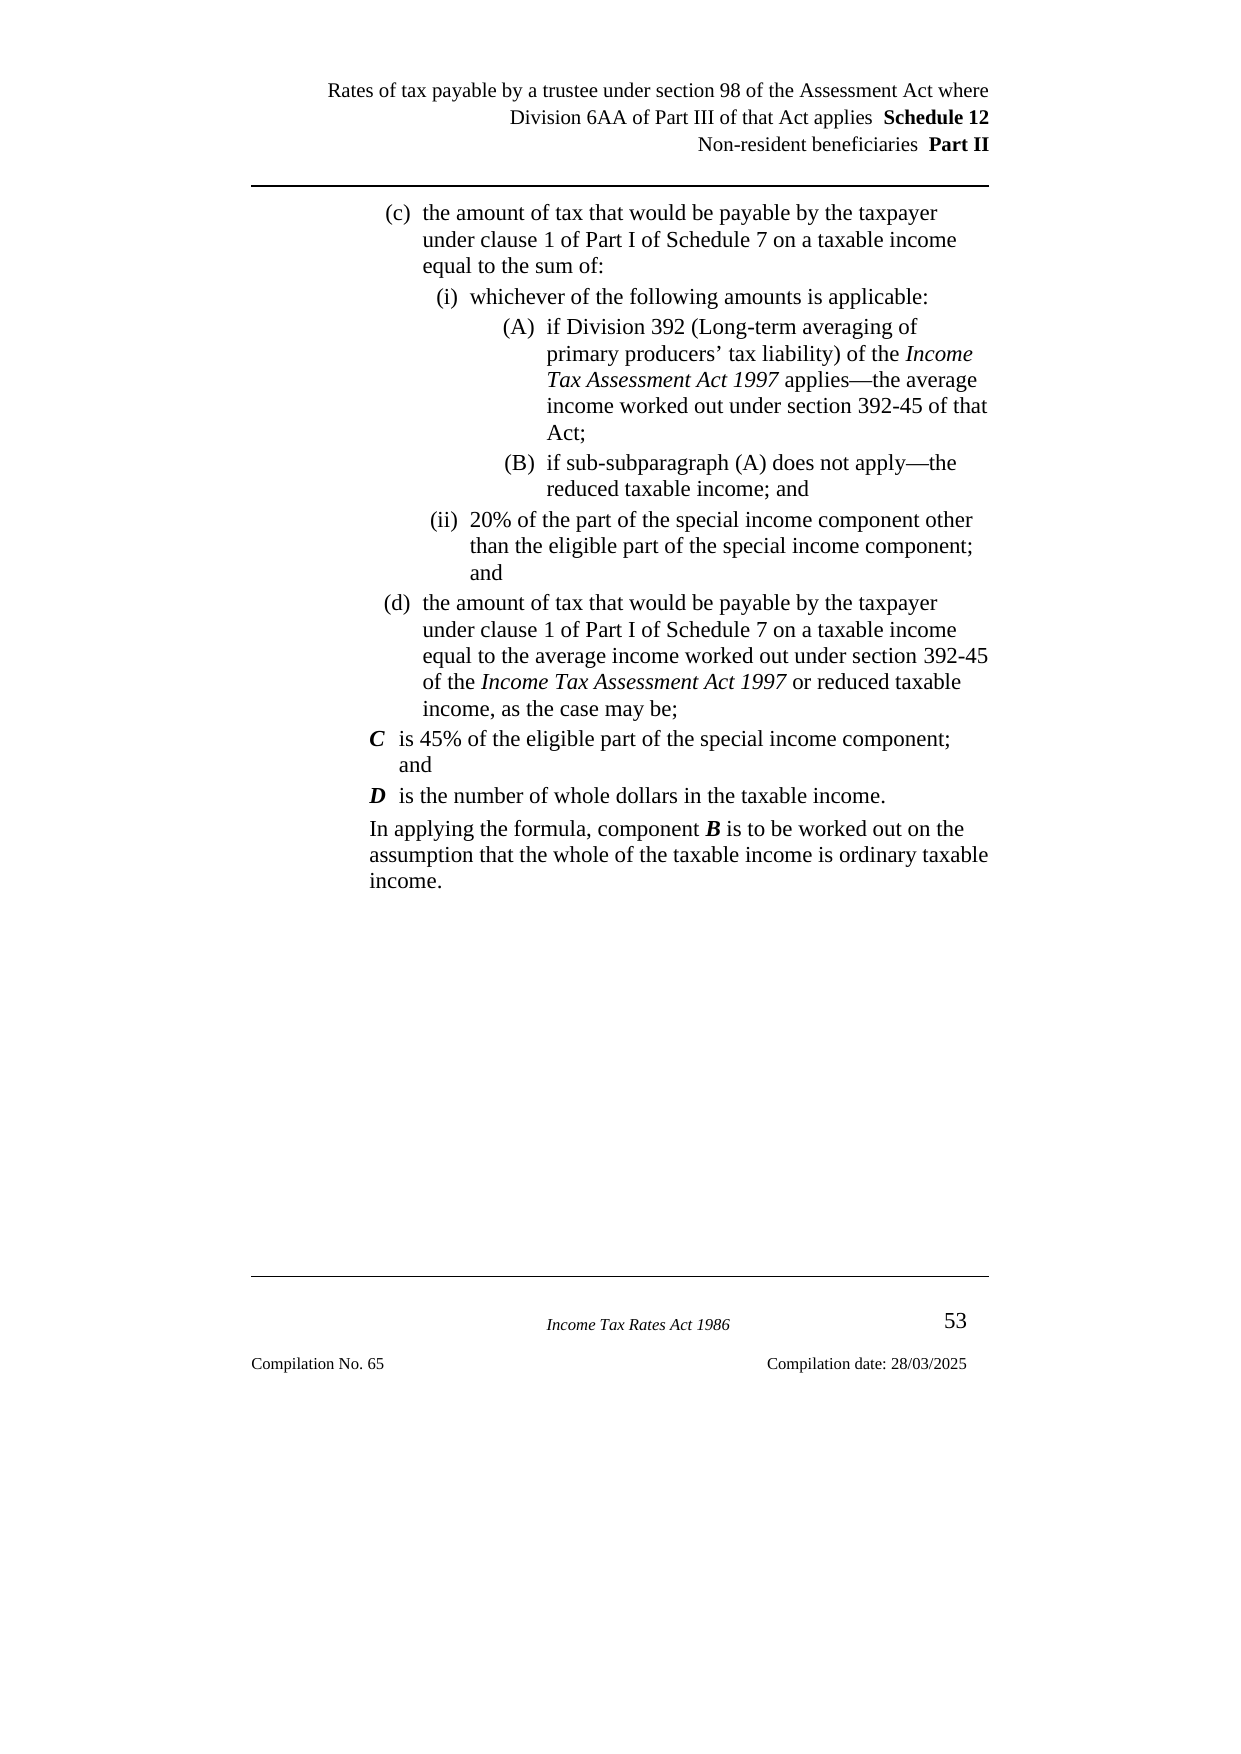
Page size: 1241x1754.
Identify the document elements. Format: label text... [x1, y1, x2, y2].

text In applying the formula, component B is to be worked out on the assumption that the whole of the taxable income is ordinary taxable income. [369, 815, 989, 894]
text D is the number of whole dollars in the taxable income. [369, 782, 989, 808]
text (i) whichever of the following amounts is applicable: [251, 283, 989, 309]
text (c) the amount of tax that would be payable by the taxpayer under clause 1 of Part I of Schedule 7 on a taxable income equal to the sum of: [251, 199, 989, 278]
text (d) the amount of tax that would be payable by the taxpayer under clause 1 of Part I of Schedule 7 on a taxable income equal to the average income worked out under section 392-45 of the Income Tax Assessment Act 1997 or reduced taxable income, as the case may be; [251, 589, 989, 721]
text (ii) 20% of the part of the special income component other than the eligible part of the special income component; and [251, 506, 989, 585]
text C is 45% of the eligible part of the special income component; and [369, 725, 989, 778]
text (A) if Division 392 (Long-term averaging of primary producers’ tax liability) of the Income Tax Assessment Act 1997 applies—the average income worked out under section 392-45 of that Act; [251, 313, 989, 445]
text (B) if sub-subparagraph (A) does not apply—the reduced taxable income; and [251, 449, 989, 502]
